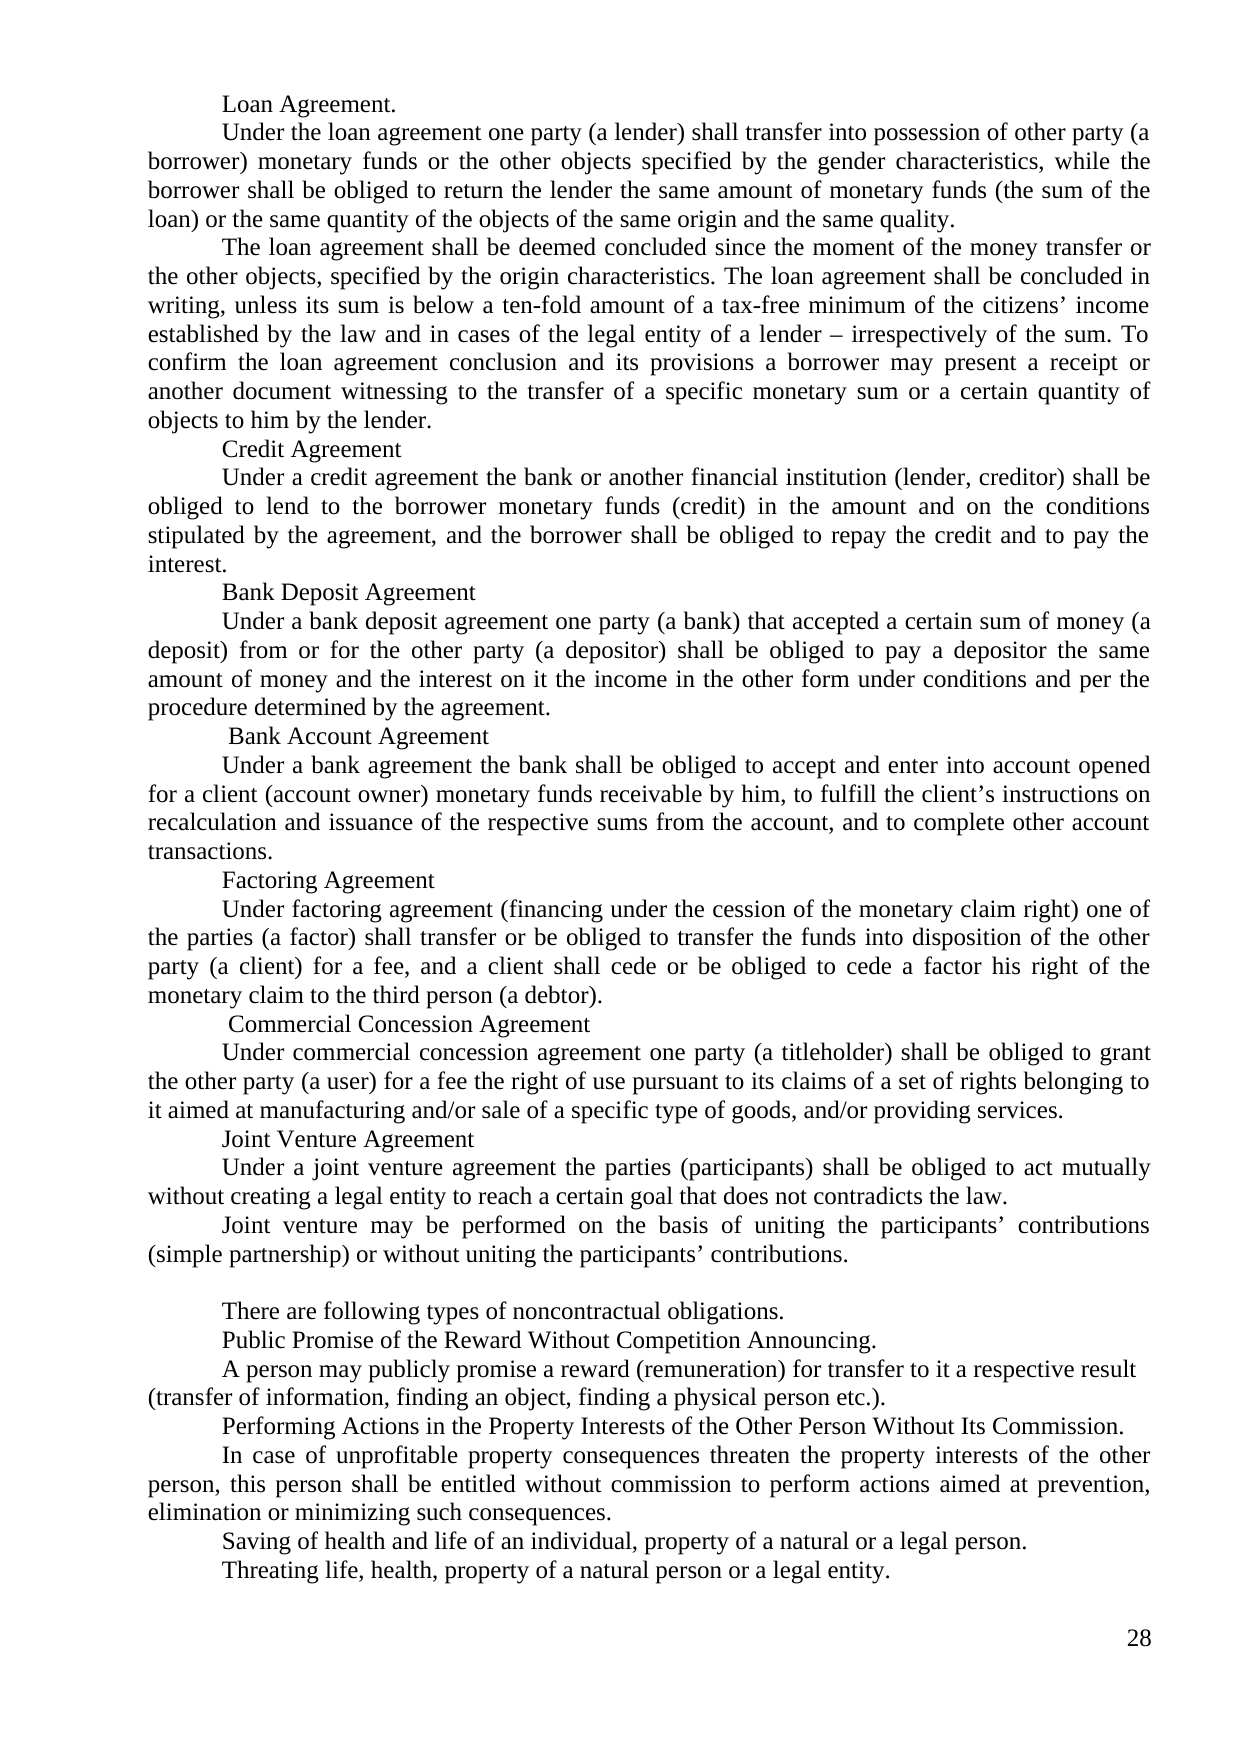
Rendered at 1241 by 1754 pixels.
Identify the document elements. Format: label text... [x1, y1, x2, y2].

text Under a bank agreement the bank shall be obliged to accept and enter into account opened for a client (account owner) monetary funds receivable by him, to fulfill the client’s instructions on recalculation and issuance of the respective sums from the account, and to complete other account transactions. [148, 750, 1152, 865]
text Loan Agreement. [148, 89, 1152, 117]
text In case of unprofitable property consequences threaten the property interests of the other person, this person shall be entitled without commission to perform actions aimed at prevention, elimination or minimizing such consequences. [148, 1440, 1152, 1526]
text The loan agreement shall be deemed concluded since the moment of the money transfer or the other objects, specified by the origin characteristics. The loan agreement shall be concluded in writing, unless its sum is below a ten-fold amount of a tax-free minimum of the citizens’ income established by the law and in cases of the legal entity of a lender – irrespectively of the sum. To confirm the loan agreement conclusion and its provisions a borrower may present a receipt or another document witnessing to the transfer of a specific monetary sum or a certain quantity of objects to him by the lender. [148, 232, 1152, 434]
text Commercial Concession Agreement [148, 1009, 1152, 1037]
text Factoring Agreement [148, 865, 1152, 894]
text Credit Agreement [148, 434, 1152, 462]
text Bank Account Agreement [148, 721, 1152, 750]
text Under commercial concession agreement one party (a titleholder) shall be obliged to grant the other party (a user) for a fee the right of use pursuant to its claims of a set of rights belonging to it aimed at manufacturing and/or sale of a specific type of goods, and/or providing services. [148, 1037, 1152, 1124]
text Under a credit agreement the bank or another financial institution (lender, creditor) shall be obliged to lend to the borrower monetary funds (credit) in the amount and on the conditions stipulated by the agreement, and the borrower shall be obliged to repay the credit and to pay the interest. [148, 462, 1152, 577]
text Public Promise of the Reward Without Competition Announcing. [148, 1325, 1152, 1354]
text Under a bank deposit agreement one party (a bank) that accepted a certain sum of money (a deposit) from or for the other party (a depositor) shall be obliged to pay a depositor the same amount of money and the interest on it the income in the other form under conditions and per the procedure determined by the agreement. [148, 606, 1152, 721]
text A person may publicly promise a reward (remuneration) for transfer to it a respective result [148, 1354, 1152, 1382]
text Bank Deposit Agreement [148, 577, 1152, 606]
text Threating life, health, property of a natural person or a legal entity. [148, 1555, 1152, 1584]
text Joint venture may be performed on the basis of uniting the participants’ contributions (simple partnership) or without uniting the participants’ contributions. [148, 1210, 1152, 1267]
text (transfer of information, finding an object, finding a physical person etc.). [148, 1382, 1152, 1411]
text Performing Actions in the Property Interests of the Other Person Without Its Commission. [148, 1411, 1152, 1440]
text Joint Venture Agreement [148, 1124, 1152, 1152]
text Under a joint venture agreement the parties (participants) shall be obliged to act mutually without creating a legal entity to reach a certain goal that does not contradicts the law. [148, 1152, 1152, 1210]
text Saving of health and life of an individual, property of a natural or a legal person. [148, 1526, 1152, 1555]
text Under the loan agreement one party (a lender) shall transfer into possession of other party (a borrower) monetary funds or the other objects specified by the gender characteristics, while the borrower shall be obliged to return the lender the same amount of monetary funds (the sum of the loan) or the same quantity of the objects of the same origin and the same quality. [148, 117, 1152, 232]
text There are following types of noncontractual obligations. [148, 1296, 1152, 1325]
text Under factoring agreement (financing under the cession of the monetary claim right) one of the parties (a factor) shall transfer or be obliged to transfer the funds into disposition of the other party (a client) for a fee, and a client shall cede or be obliged to cede a factor his right of the monetary claim to the third person (a debtor). [148, 894, 1152, 1009]
